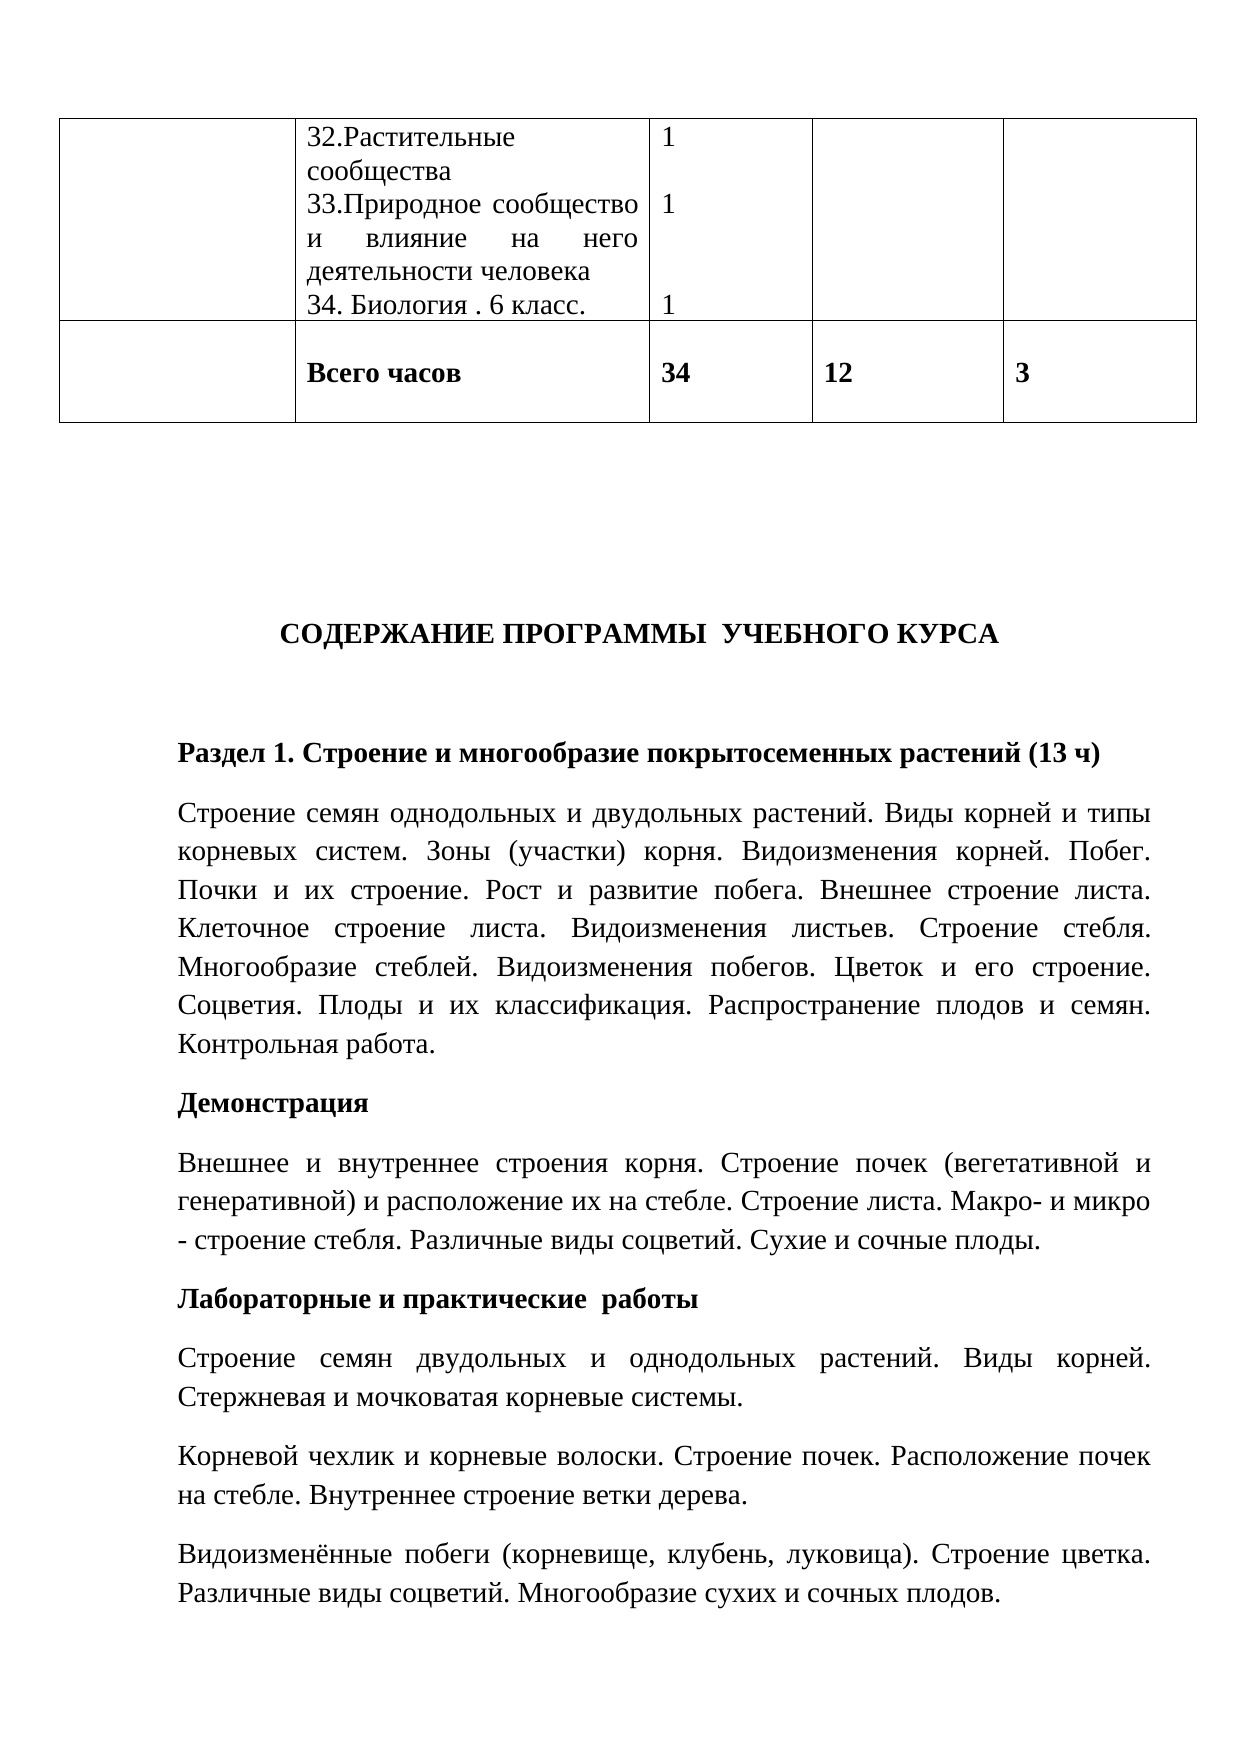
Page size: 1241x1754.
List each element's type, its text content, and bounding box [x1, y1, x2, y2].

table_cell [60, 321, 295, 422]
text Демонстрация [177, 1085, 1152, 1119]
text Лабораторные и практические работы [177, 1281, 1152, 1315]
text Видоизменённые побеги (корневище, клубень, луковица). Строение цветка. Различные виды соцветий. Многообразие сухих и сочных плодов. [177, 1536, 1152, 1608]
table_cell Всего часов [296, 321, 649, 422]
text Корневой чехлик и корневые волоски. Строение почек. Расположение почек на стебле. Внутреннее строение ветки дерева. [177, 1438, 1152, 1511]
table_cell 34 [650, 321, 812, 422]
table_cell 3 [1004, 321, 1196, 422]
table_cell 3 1 1 1 [650, 119, 812, 320]
text Строение семян двудольных и однодольных растений. Виды корней. Стержневая и мочковатая корневые системы. [177, 1341, 1152, 1413]
text СОДЕРЖАНИЕ ПРОГРАММЫ УЧЕБНОГО КУРСА [177, 617, 1152, 650]
table_cell [1004, 119, 1196, 320]
text Внешнее и внутреннее строения корня. Строение почек (вегетативной и генеративной) и расположение их на стебле. Строение листа. Макро- и микро - строение стебля. Различные виды соцветий. Сухие и сочные плоды. [177, 1145, 1152, 1255]
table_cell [296, 119, 649, 320]
table_cell 12 [813, 321, 1003, 422]
text Раздел 1. Строение и многообразие покрытосеменных растений (13 ч) [177, 735, 1152, 769]
table_cell [813, 119, 1003, 320]
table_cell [60, 119, 295, 320]
text Строение семян однодольных и двудольных растений. Виды корней и типы корневых систем. Зоны (участки) корня. Видоизменения корней. Побег. Почки и их строение. Рост и развитие побега. Внешнее строение листа. Клеточное строение листа. Видоизменения листьев. Строение стебля. Многообразие стеблей. Видоизменения побегов. Цветок и его строение. Соцветия. Плоды и их классификация. Распространение плодов и семян. Контрольная работа. [177, 795, 1152, 1059]
